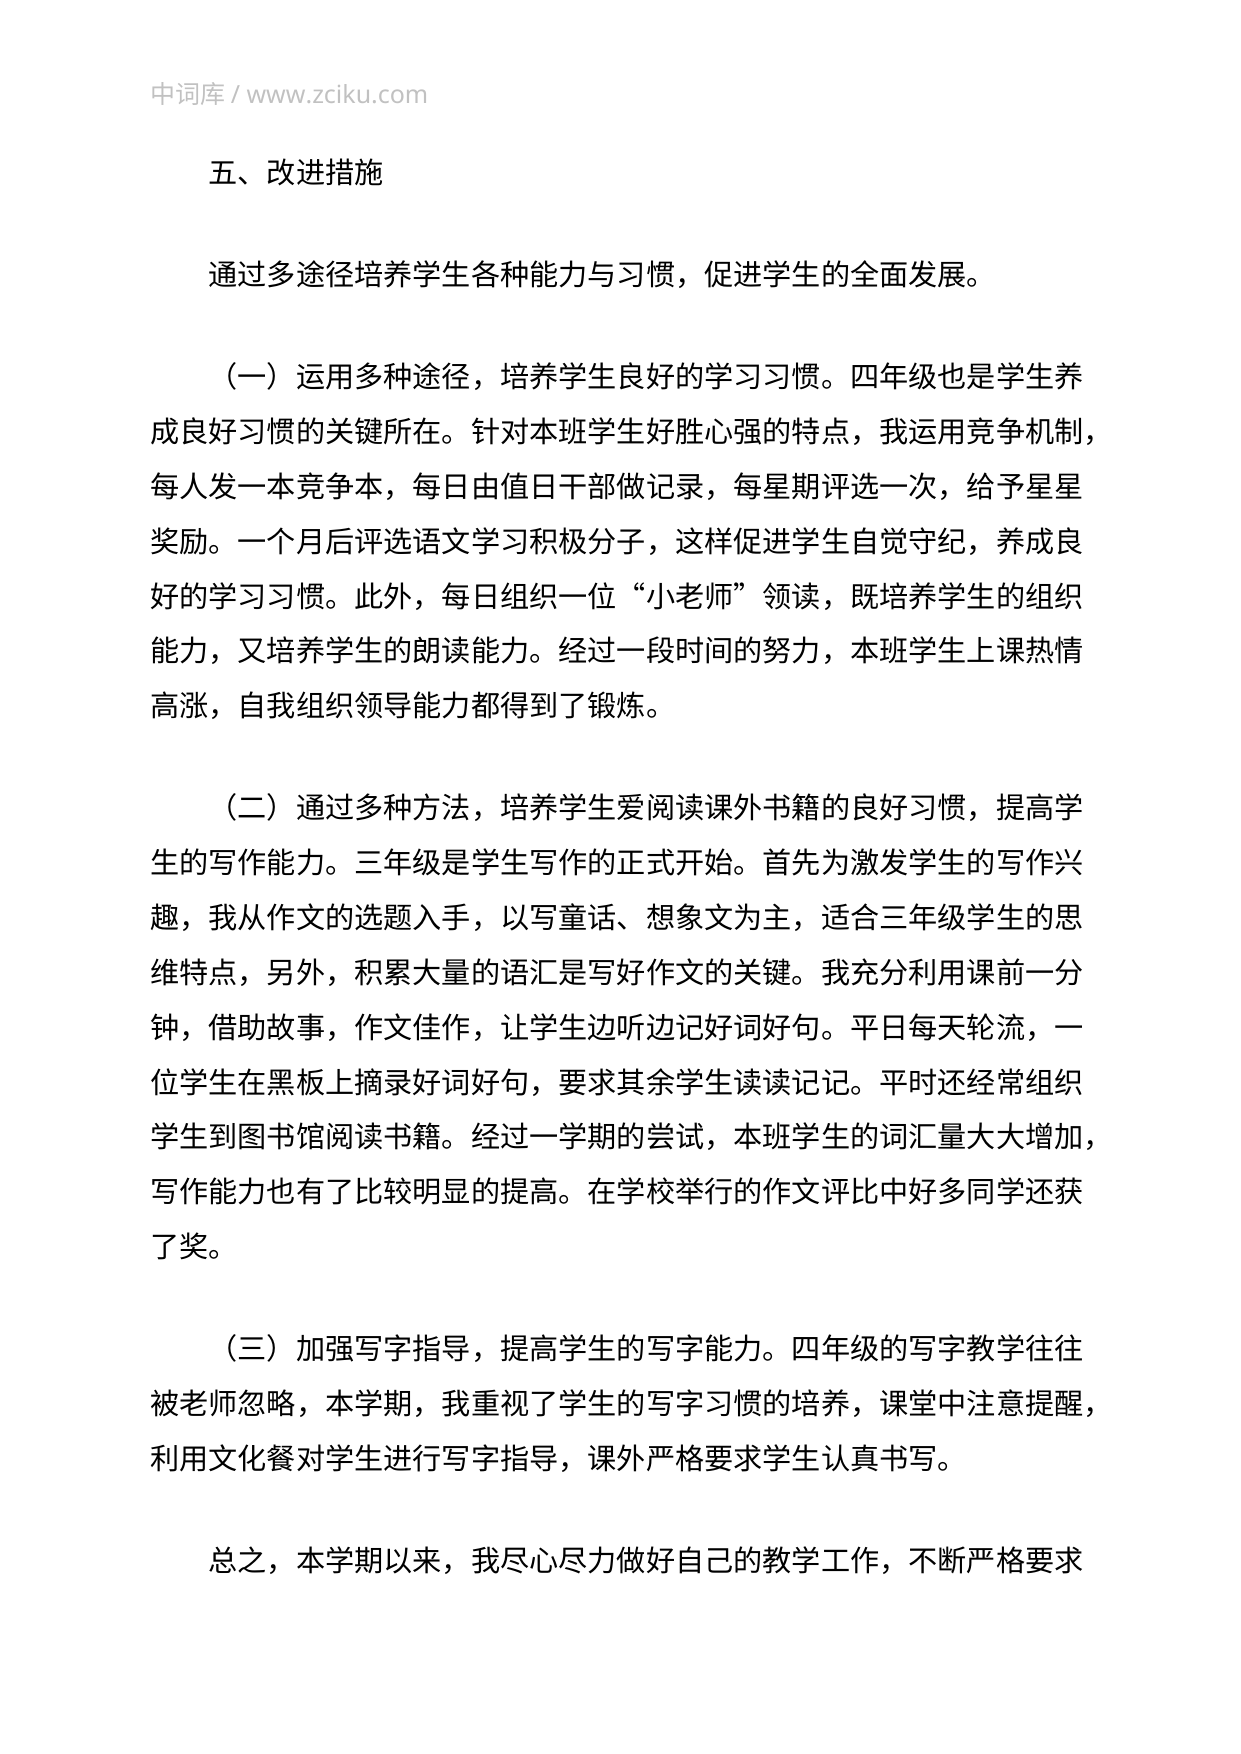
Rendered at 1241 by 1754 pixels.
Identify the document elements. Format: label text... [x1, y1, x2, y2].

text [150, 1537, 1090, 1579]
text （一）运用多种途径，培养学生良好的学习习惯。四年级也是学生养成良好习惯的关键所在。针对本班学生好胜心强的特点，我运用竞争机制，每人发一本竞争本，每日由值日干部做记录，每星期评选一次，给予星星奖励。一个月后评选语文学习积极分子，这样促进学生自觉守纪，养成良好的学习习惯。此外，每日组织一位“小老师”领读，既培养学生的组织能力，又培养学生的朗读能力。经过一段时间的努力，本班学生上课热情高涨，自我组织领导能力都得到了锻炼。 [150, 353, 1090, 725]
text 通过多途径培养学生各种能力与习惯，促进学生的全面发展。 [150, 252, 1090, 294]
text 五、改进措施 [150, 150, 1090, 192]
text （二）通过多种方法，培养学生爱阅读课外书籍的良好习惯，提高学生的写作能力。三年级是学生写作的正式开始。首先为激发学生的写作兴趣，我从作文的选题入手，以写童话、想象文为主，适合三年级学生的思维特点，另外，积累大量的语汇是写好作文的关键。我充分利用课前一分钟，借助故事，作文佳作，让学生边听边记好词好句。平日每天轮流，一位学生在黑板上摘录好词好句，要求其余学生读读记记。平时还经常组织学生到图书馆阅读书籍。经过一学期的尝试，本班学生的词汇量大大增加，写作能力也有了比较明显的提高。在学校举行的作文评比中好多同学还获了奖。 [150, 785, 1090, 1266]
text （三）加强写字指导，提高学生的写字能力。四年级的写字教学往往被老师忽略，本学期，我重视了学生的写字习惯的培养，课堂中注意提醒，利用文化餐对学生进行写字指导，课外严格要求学生认真书写。 [150, 1326, 1090, 1478]
